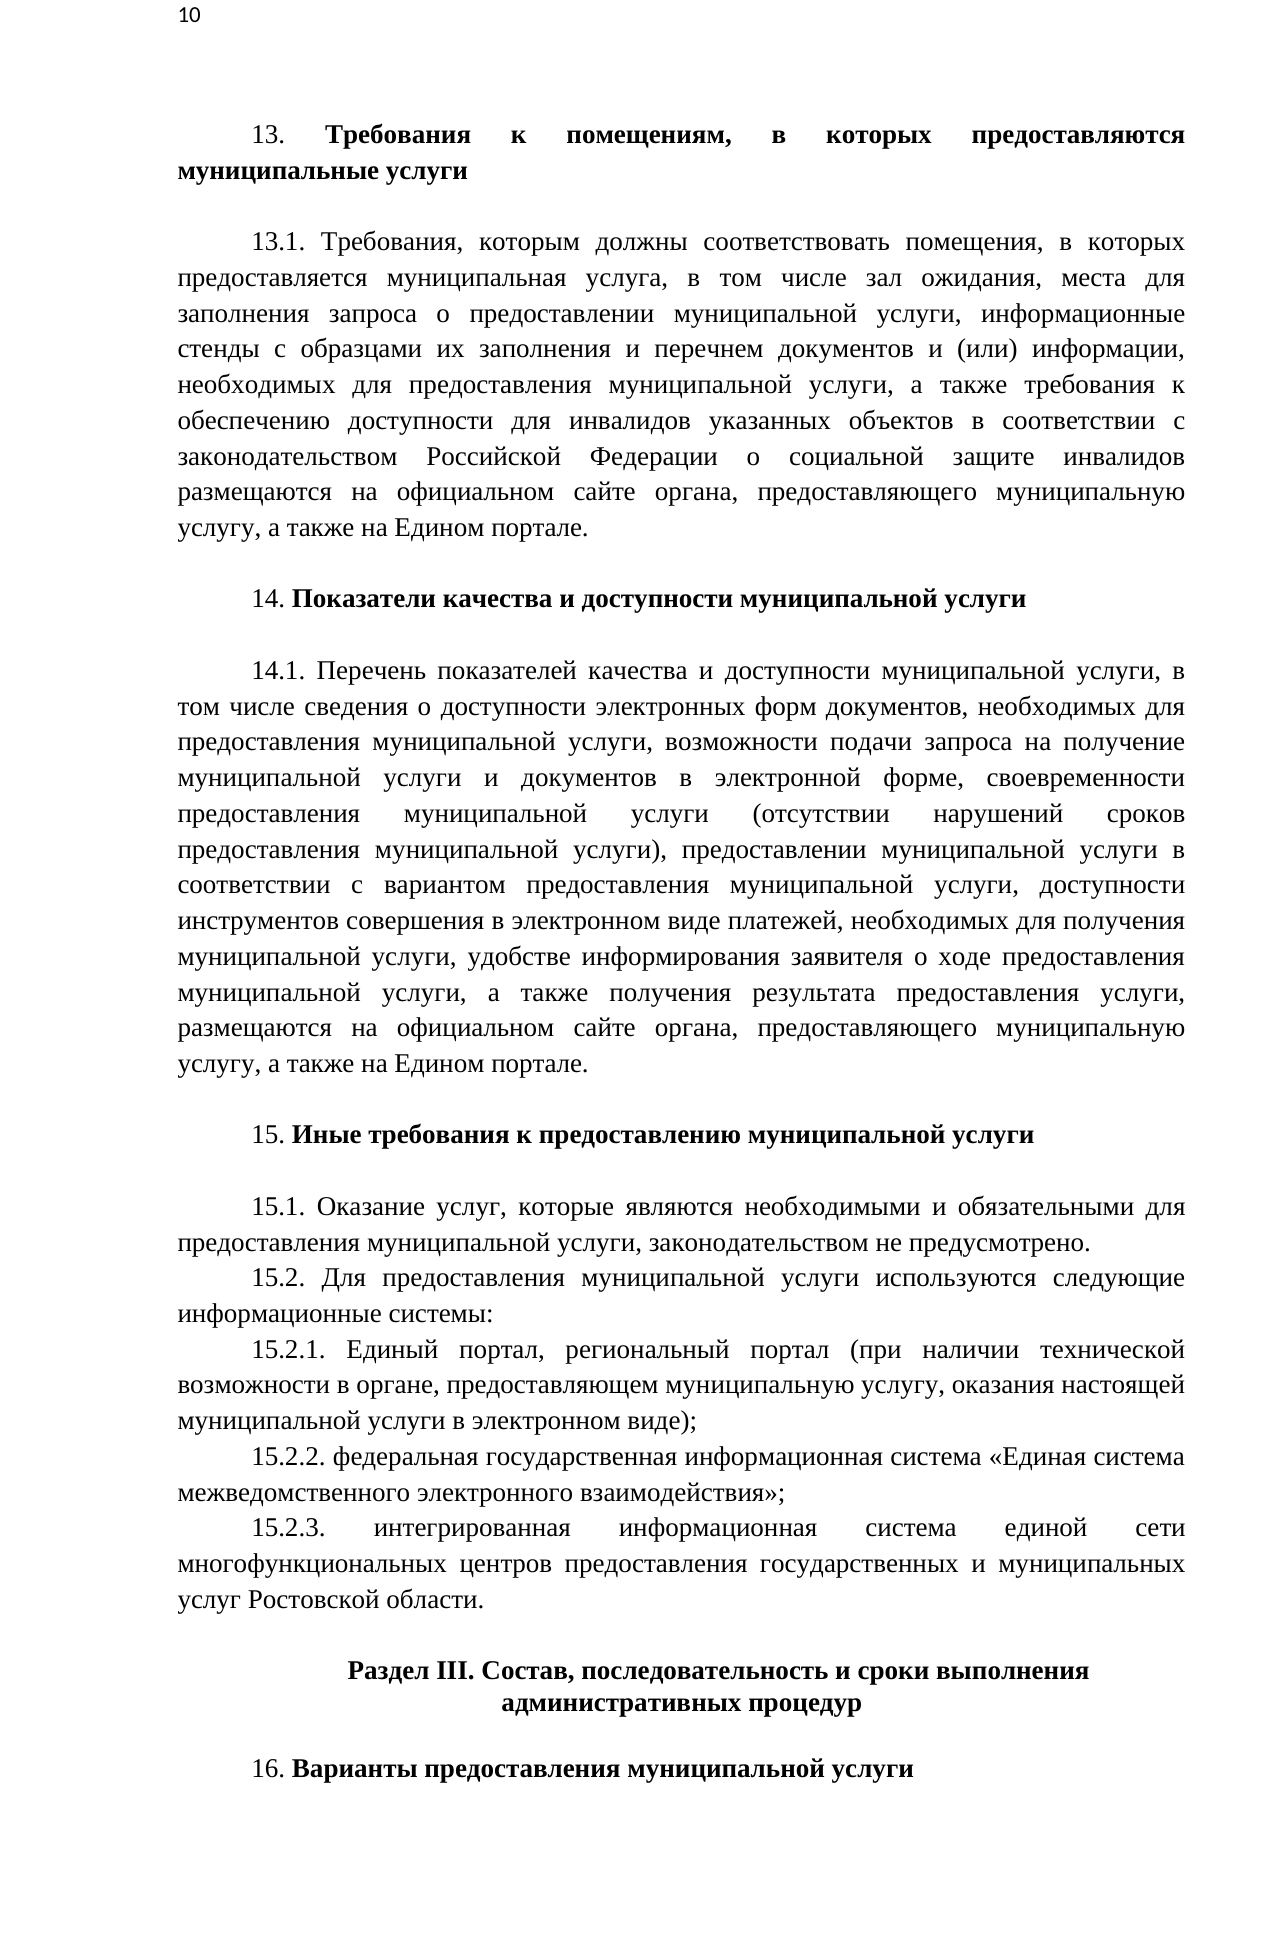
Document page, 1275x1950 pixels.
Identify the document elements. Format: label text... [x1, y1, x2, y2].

text 14.1. Перечень показателей качества и доступности муниципальной услуги, в том числе сведения о доступности электронных форм документов, необходимых для предоставления муниципальной услуги, возможности подачи запроса на получение муниципальной услуги и документов в электронной форме, своевременности предоставления муниципальной услуги (отсутствии нарушений сроков предоставления муниципальной услуги), предоставлении муниципальной услуги в соответствии с вариантом предоставления муниципальной услуги, доступности инструментов совершения в электронном виде платежей, необходимых для получения муниципальной услуги, удобстве информирования заявителя о ходе предоставления муниципальной услуги, а также получения результата предоставления услуги, размещаются на официальном сайте органа, предоставляющего муниципальную услугу, а также на Едином портале. [177, 654, 1186, 1078]
text 15. Иные требования к предоставлению муниципальной услуги [177, 1118, 1186, 1150]
text 13.1. Требования, которым должны соответствовать помещения, в которых предоставляется муниципальная услуга, в том числе зал ожидания, места для заполнения запроса о предоставлении муниципальной услуги, информационные стенды с образцами их заполнения и перечнем документов и (или) информации, необходимых для предоставления муниципальной услуги, а также требования к обеспечению доступности для инвалидов указанных объектов в соответствии с законодательством Российской Федерации о социальной защите инвалидов размещаются на официальном сайте органа, предоставляющего муниципальную услугу, а также на Едином портале. [177, 225, 1186, 542]
text 14. Показатели качества и доступности муниципальной услуги [177, 583, 1186, 614]
text 13. Требования к помещениям, в которых предоставляются муниципальные услуги [177, 118, 1186, 185]
text 15.2.3. интегрированная информационная система единой сети многофункциональных центров предоставления государственных и муниципальных услуг Ростовской области. [177, 1512, 1186, 1614]
text 15.2.2. федеральная государственная информационная система «Единая система межведомственного электронного взаимодействия»; [177, 1440, 1186, 1507]
text 15.1. Оказание услуг, которые являются необходимыми и обязательными для предоставления муниципальной услуги, законодательством не предусмотрено. [177, 1190, 1186, 1257]
text 15.2.1. Единый портал, региональный портал (при наличии технической возможности в органе, предоставляющем муниципальную услугу, оказания настоящей муниципальной услуги в электронном виде); [177, 1333, 1186, 1436]
text Раздел III. Состав, последовательность и сроки выполнения административных процедур [177, 1654, 1186, 1717]
text 15.2. Для предоставления муниципальной услуги используются следующие информационные системы: [177, 1261, 1186, 1328]
text 16. Варианты предоставления муниципальной услуги [177, 1752, 1186, 1784]
